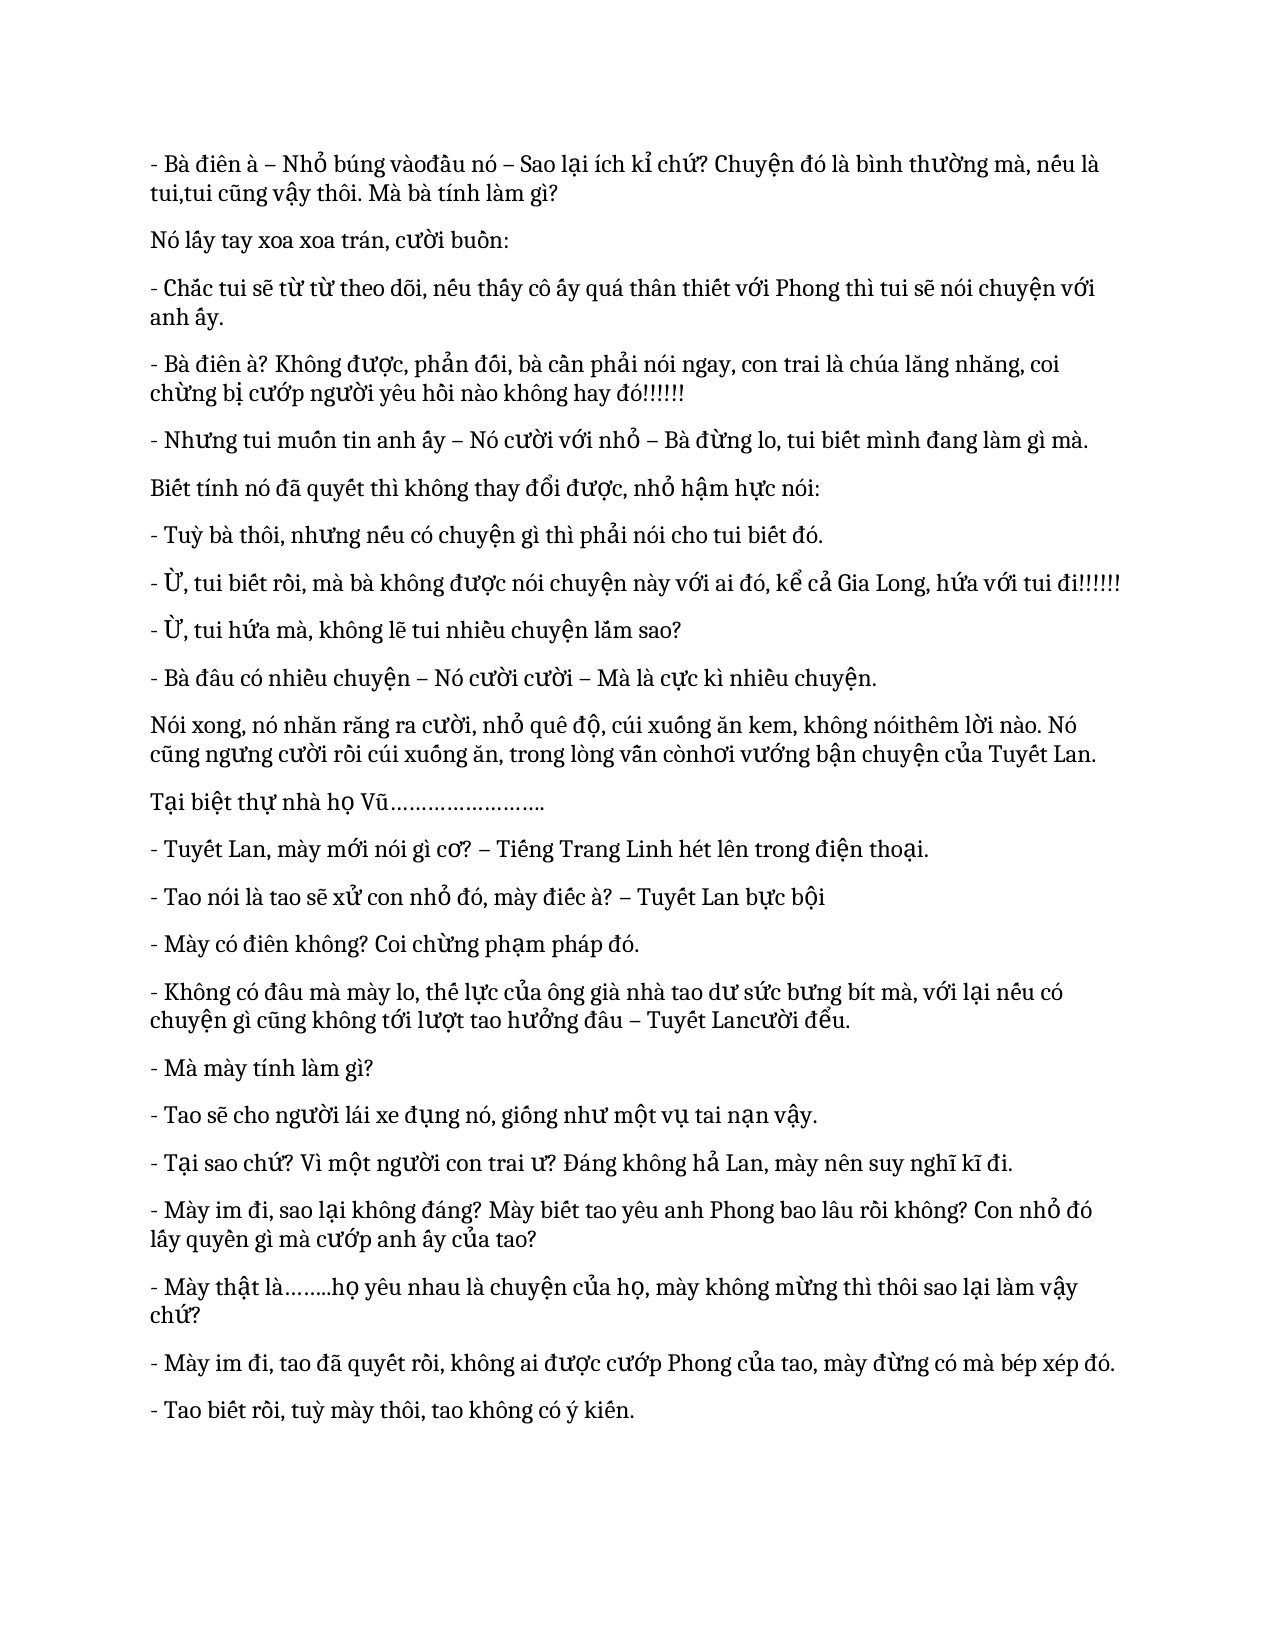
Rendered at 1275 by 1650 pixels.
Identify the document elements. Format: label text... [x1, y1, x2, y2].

text Tại biệt thự nhà họ Vũ……………………. [150, 787, 1125, 816]
text - Nhưng tui muốn tin anh ấy – Nó cười với nhỏ – Bà đừng lo, tui biết mình đang làm gì mà. [150, 426, 1125, 455]
text - Bà đâu có nhiều chuyện – Nó cười cười – Mà là cực kì nhiều chuyện. [150, 664, 1125, 692]
text - Mày im đi, sao lại không đáng? Mày biết tao yêu anh Phong bao lâu rồi không? Con nhỏ đó lấy quyền gì mà cướp anh ấy của tao? [150, 1196, 1125, 1254]
text - Tao sẽ cho người lái xe đụng nó, giống như một vụ tai nạn vậy. [150, 1101, 1125, 1130]
text - Mà mày tính làm gì? [150, 1054, 1125, 1082]
text - Tao biết rồi, tuỳ mày thôi, tao không có ý kiến. [150, 1396, 1125, 1425]
text Biết tính nó đã quyết thì không thay đổi được, nhỏ hậm hực nói: [150, 474, 1125, 502]
text - Mày im đi, tao đã quyết rồi, không ai được cướp Phong của tao, mày đừng có mà bép xép đó. [150, 1349, 1125, 1377]
text - Chắc tui sẽ từ từ theo dõi, nếu thấy cô ấy quá thân thiết với Phong thì tui sẽ nói chuyện với anh ấy. [150, 274, 1125, 331]
text - Ừ, tui hứa mà, không lẽ tui nhiều chuyện lắm sao? [150, 616, 1125, 645]
text - Ừ, tui biết rồi, mà bà không được nói chuyện này với ai đó, kể cả Gia Long, hứa với tui đi!!!!!! [150, 569, 1125, 597]
text - Tại sao chứ? Vì một người con trai ư? Đáng không hả Lan, mày nên suy nghĩ kĩ đi. [150, 1149, 1125, 1177]
text - Tao nói là tao sẽ xử con nhỏ đó, mày điếc à? – Tuyết Lan bực bội [150, 882, 1125, 911]
text - Tuyết Lan, mày mới nói gì cơ? – Tiếng Trang Linh hét lên trong điện thoại. [150, 835, 1125, 864]
text - Bà điên à – Nhỏ búng vàođầu nó – Sao lại ích kỉ chứ? Chuyện đó là bình thường mà, nếu là tui,tui cũng vậy thôi. Mà bà tính làm gì? [150, 150, 1125, 207]
text Nói xong, nó nhăn răng ra cười, nhỏ quê độ, cúi xuống ăn kem, không nóithêm lời nào. Nó cũng ngưng cười rồi cúi xuống ăn, trong lòng vẫn cònhơi vướng bận chuyện của Tuyết Lan. [150, 711, 1125, 769]
text - Không có đâu mà mày lo, thế lực của ông già nhà tao dư sức bưng bít mà, với lại nếu có chuyện gì cũng không tới lượt tao hưởng đâu – Tuyết Lancười đểu. [150, 977, 1125, 1035]
text - Mày thật là……..họ yêu nhau là chuyện của họ, mày không mừng thì thôi sao lại làm vậy chứ? [150, 1272, 1125, 1330]
text Nó lấy tay xoa xoa trán, cười buồn: [150, 226, 1125, 255]
text - Bà điên à? Không được, phản đối, bà cần phải nói ngay, con trai là chúa lăng nhăng, coi chừng bị cướp người yêu hồi nào không hay đó!!!!!! [150, 350, 1125, 407]
text - Mày có điên không? Coi chừng phạm pháp đó. [150, 930, 1125, 959]
text - Tuỳ bà thôi, nhưng nếu có chuyện gì thì phải nói cho tui biết đó. [150, 521, 1125, 550]
